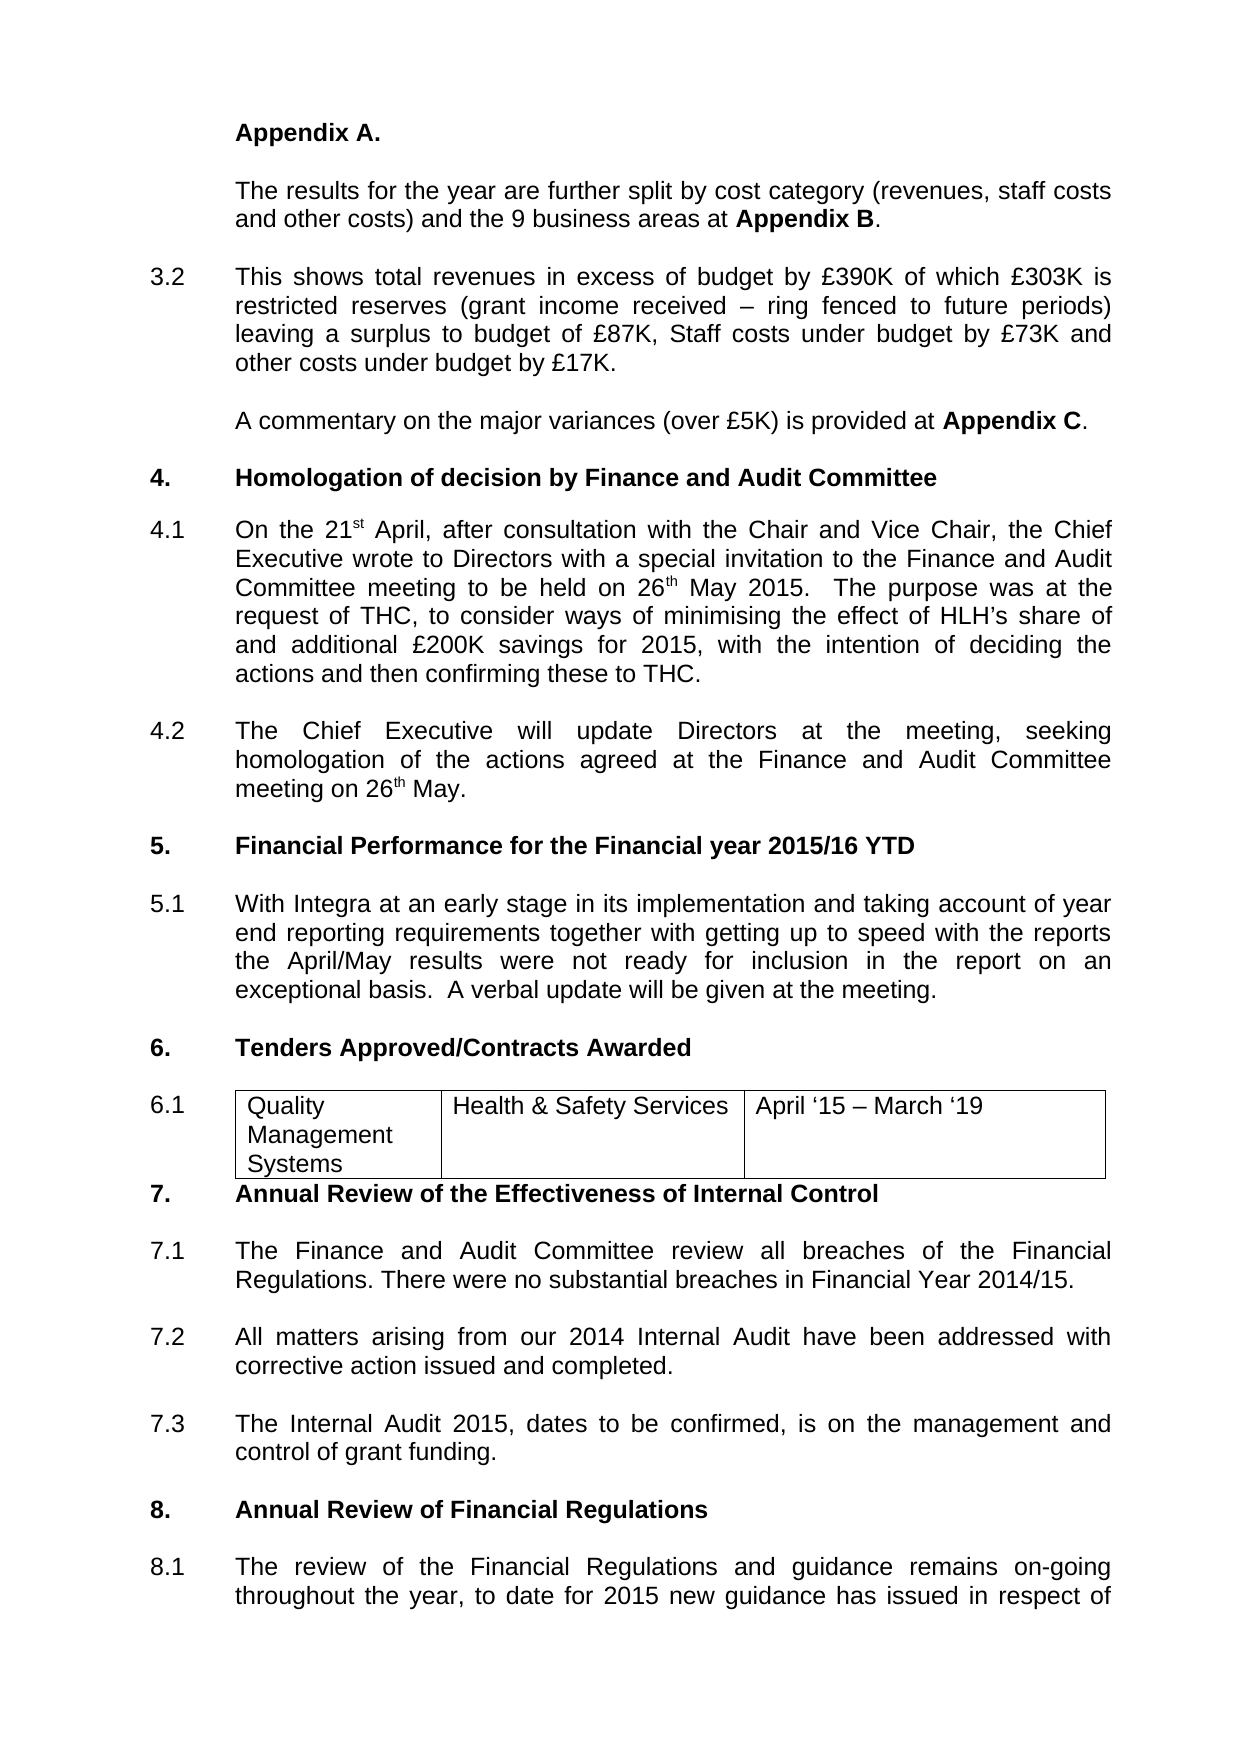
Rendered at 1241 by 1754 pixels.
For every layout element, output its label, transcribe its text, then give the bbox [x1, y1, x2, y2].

table_cell 6. 6.1 [139, 1033, 224, 1178]
table_cell Tenders Approved/Contracts Awarded [224, 1033, 1124, 1178]
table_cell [139, 1179, 224, 1610]
table_cell 3.1 3.2 [139, 118, 224, 463]
table_cell 4.2 [139, 716, 224, 831]
table_cell On the 21st April, after consultation with the Chair and Vice Chair, the Chief Executive wrote to Directors with a special invitation to the Finance and Audit Committee meeting to be held on 26th May 2015. The purpose was at the request of THC, to consider ways of minimising the effect of HLH’s share of and additional £200K savings for 2015, with the intention of deciding the actions and then confirming these to THC. [224, 515, 1124, 716]
table_cell 4. [139, 463, 224, 515]
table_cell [224, 118, 1124, 463]
table_cell 4.1 [139, 515, 224, 716]
table_cell 5. [139, 831, 224, 889]
table_cell Homologation of decision by Finance and Audit Committee [224, 463, 1124, 515]
table_cell The Chief Executive will update Directors at the meeting, seeking homologation of the actions agreed at the Finance and Audit Committee meeting on 26th May. [224, 716, 1124, 831]
table_cell With Integra at an early stage in its implementation and taking account of year end reporting requirements together with getting up to speed with the reports the April/May results were not ready for inclusion in the report on an exceptional basis. A verbal update will be given at the meeting. [224, 889, 1124, 1033]
table_cell Financial Performance for the Financial year 2015/16 YTD [224, 831, 1124, 889]
table_cell 5.1 [139, 889, 224, 1033]
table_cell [224, 1179, 1124, 1610]
